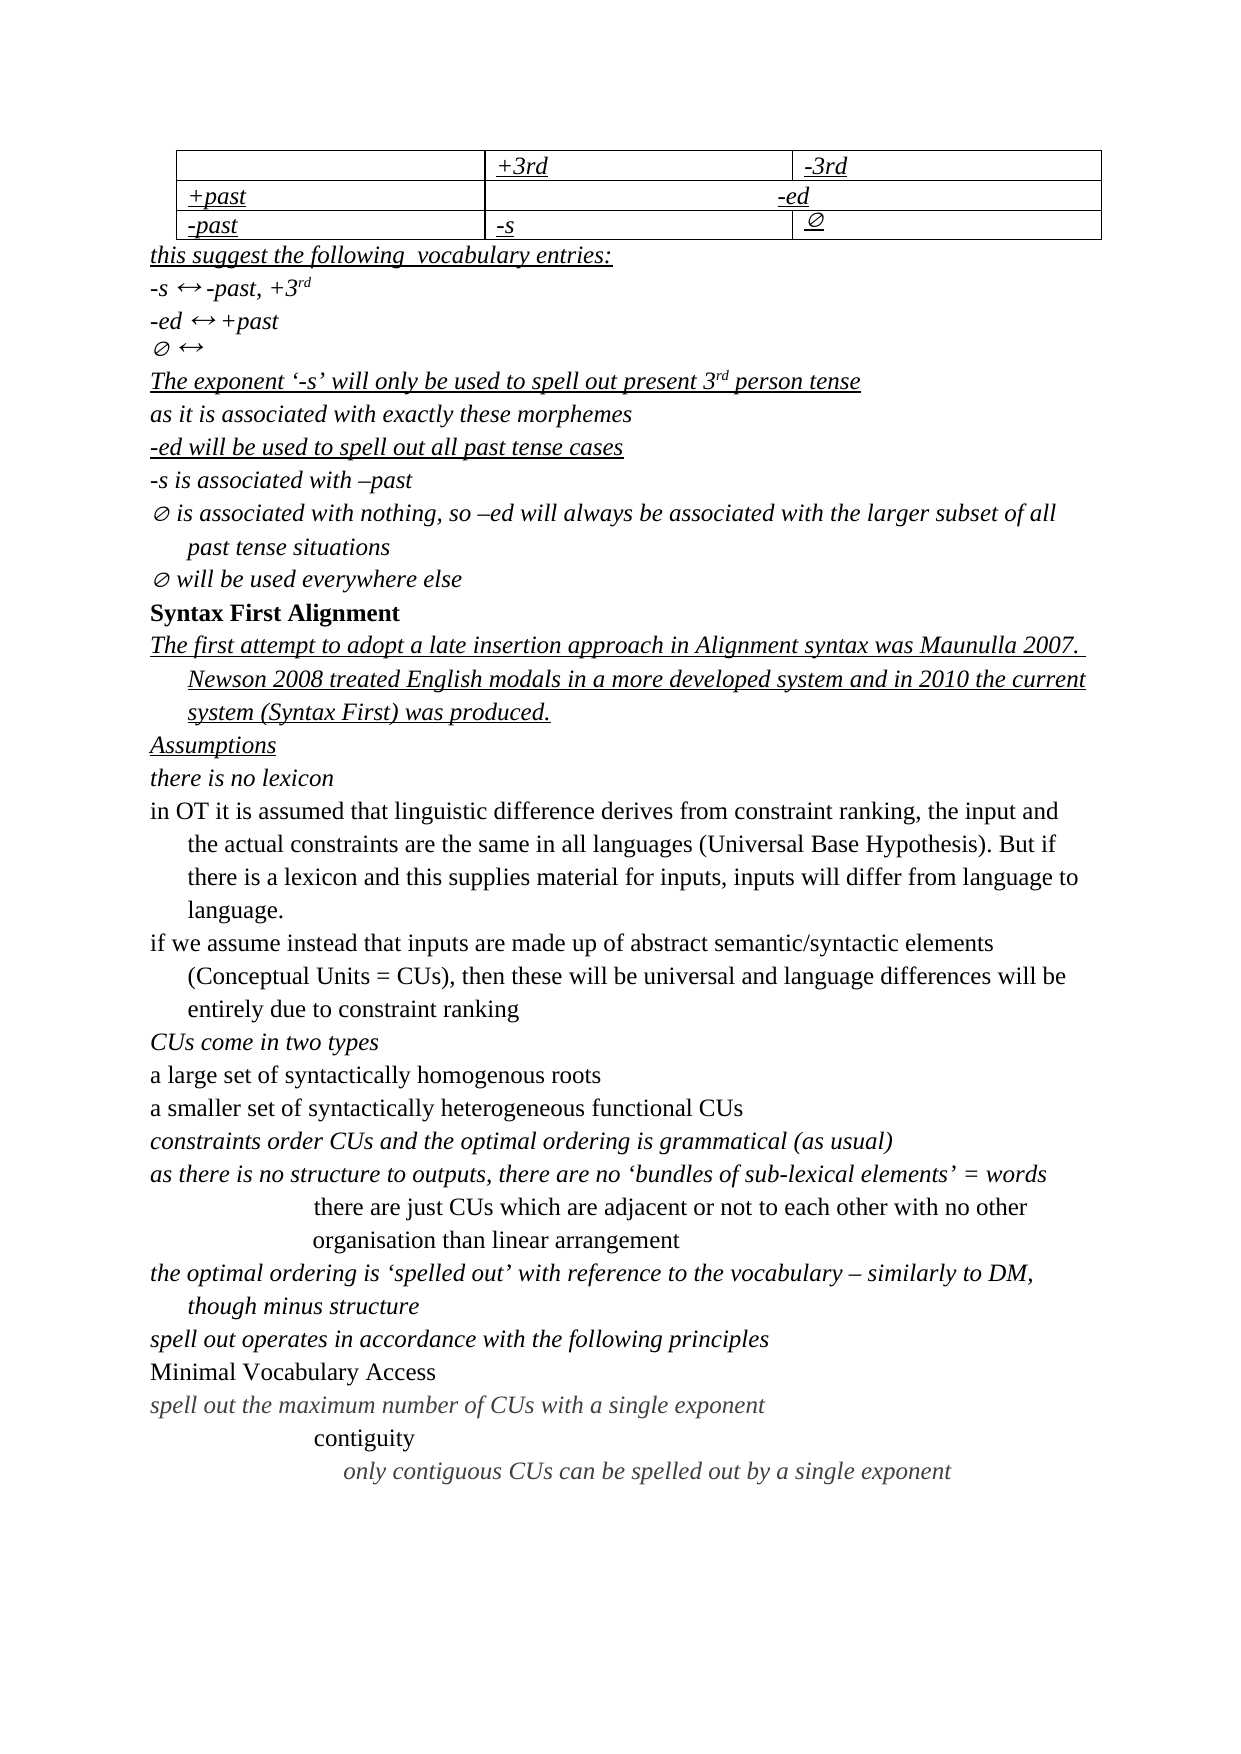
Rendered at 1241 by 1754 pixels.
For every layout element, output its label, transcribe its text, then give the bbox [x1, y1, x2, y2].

subtitle this suggest the following vocabulary entries: [150, 240, 1090, 269]
subtitle will be used everywhere else [150, 564, 1090, 593]
subtitle CUs come in two types [150, 1027, 1090, 1056]
subtitle the optimal ordering is ‘spelled out’ with reference to the vocabulary – similarly to DM, though minus structure [150, 1258, 1090, 1320]
subtitle is associated with nothing, so –ed will always be associated with the larger subset of all past tense situations [150, 498, 1090, 560]
table_cell -s [486, 211, 792, 239]
subtitle spell out operates in accordance with the following principles [150, 1324, 1090, 1353]
subtitle only contiguous CUs can be spelled out by a single exponent [268, 1456, 1090, 1485]
table_header -3rd [793, 151, 1101, 180]
subtitle Syntax First Alignment [150, 598, 1090, 626]
subtitle Minimal Vocabulary Access [150, 1357, 1090, 1386]
table_cell [793, 211, 1101, 239]
table_header +3rd [486, 151, 792, 180]
subtitle Assumptions [150, 730, 1090, 758]
subtitle there is no lexicon [150, 763, 1090, 791]
table_cell -ed [486, 181, 1101, 209]
subtitle -s is associated with –past [150, 466, 1090, 494]
subtitle if we assume instead that inputs are made up of abstract semantic/syntactic elements (Conceptual Units = CUs), then these will be universal and language differences will be entirely due to constraint ranking [150, 928, 1090, 1023]
subtitle -ed will be used to spell out all past tense cases [150, 432, 1090, 461]
table_header [177, 151, 484, 180]
subtitle in OT it is assumed that linguistic difference derives from constraint ranking, the input and the actual constraints are the same in all languages (Universal Base Hypothesis). But if there is a lexicon and this supplies material for inputs, inputs will differ from language to language. [150, 796, 1090, 923]
subtitle as there is no structure to outputs, there are no ‘bundles of sub-lexical elements’ = words [150, 1159, 1090, 1188]
subtitle The first attempt to adopt a late insertion approach in Alignment syntax was Maunulla 2007. Newson 2008 treated English modals in a more developed system and in 2010 the current system (Syntax First) was produced. [150, 631, 1090, 725]
subtitle -s -past, +3rd [150, 273, 1090, 302]
subtitle as it is associated with exactly these morphemes [150, 399, 1090, 428]
subtitle a large set of syntactically homogenous roots [150, 1060, 1090, 1089]
table_cell -past [177, 211, 484, 239]
subtitle there are just CUs which are adjacent or not to each other with no other organisation than linear arrangement [312, 1192, 1090, 1254]
subtitle -ed +past [150, 306, 1090, 335]
subtitle The exponent ‘-s’ will only be used to spell out present 3rd person tense [150, 366, 1090, 395]
subtitle spell out the maximum number of CUs with a single exponent [150, 1390, 1090, 1419]
table_cell +past [177, 181, 484, 209]
subtitle constraints order CUs and the optimal ordering is grammatical (as usual) [150, 1126, 1090, 1155]
subtitle contiguity [312, 1423, 1090, 1452]
subtitle a smaller set of syntactically heterogeneous functional CUs [150, 1093, 1090, 1122]
